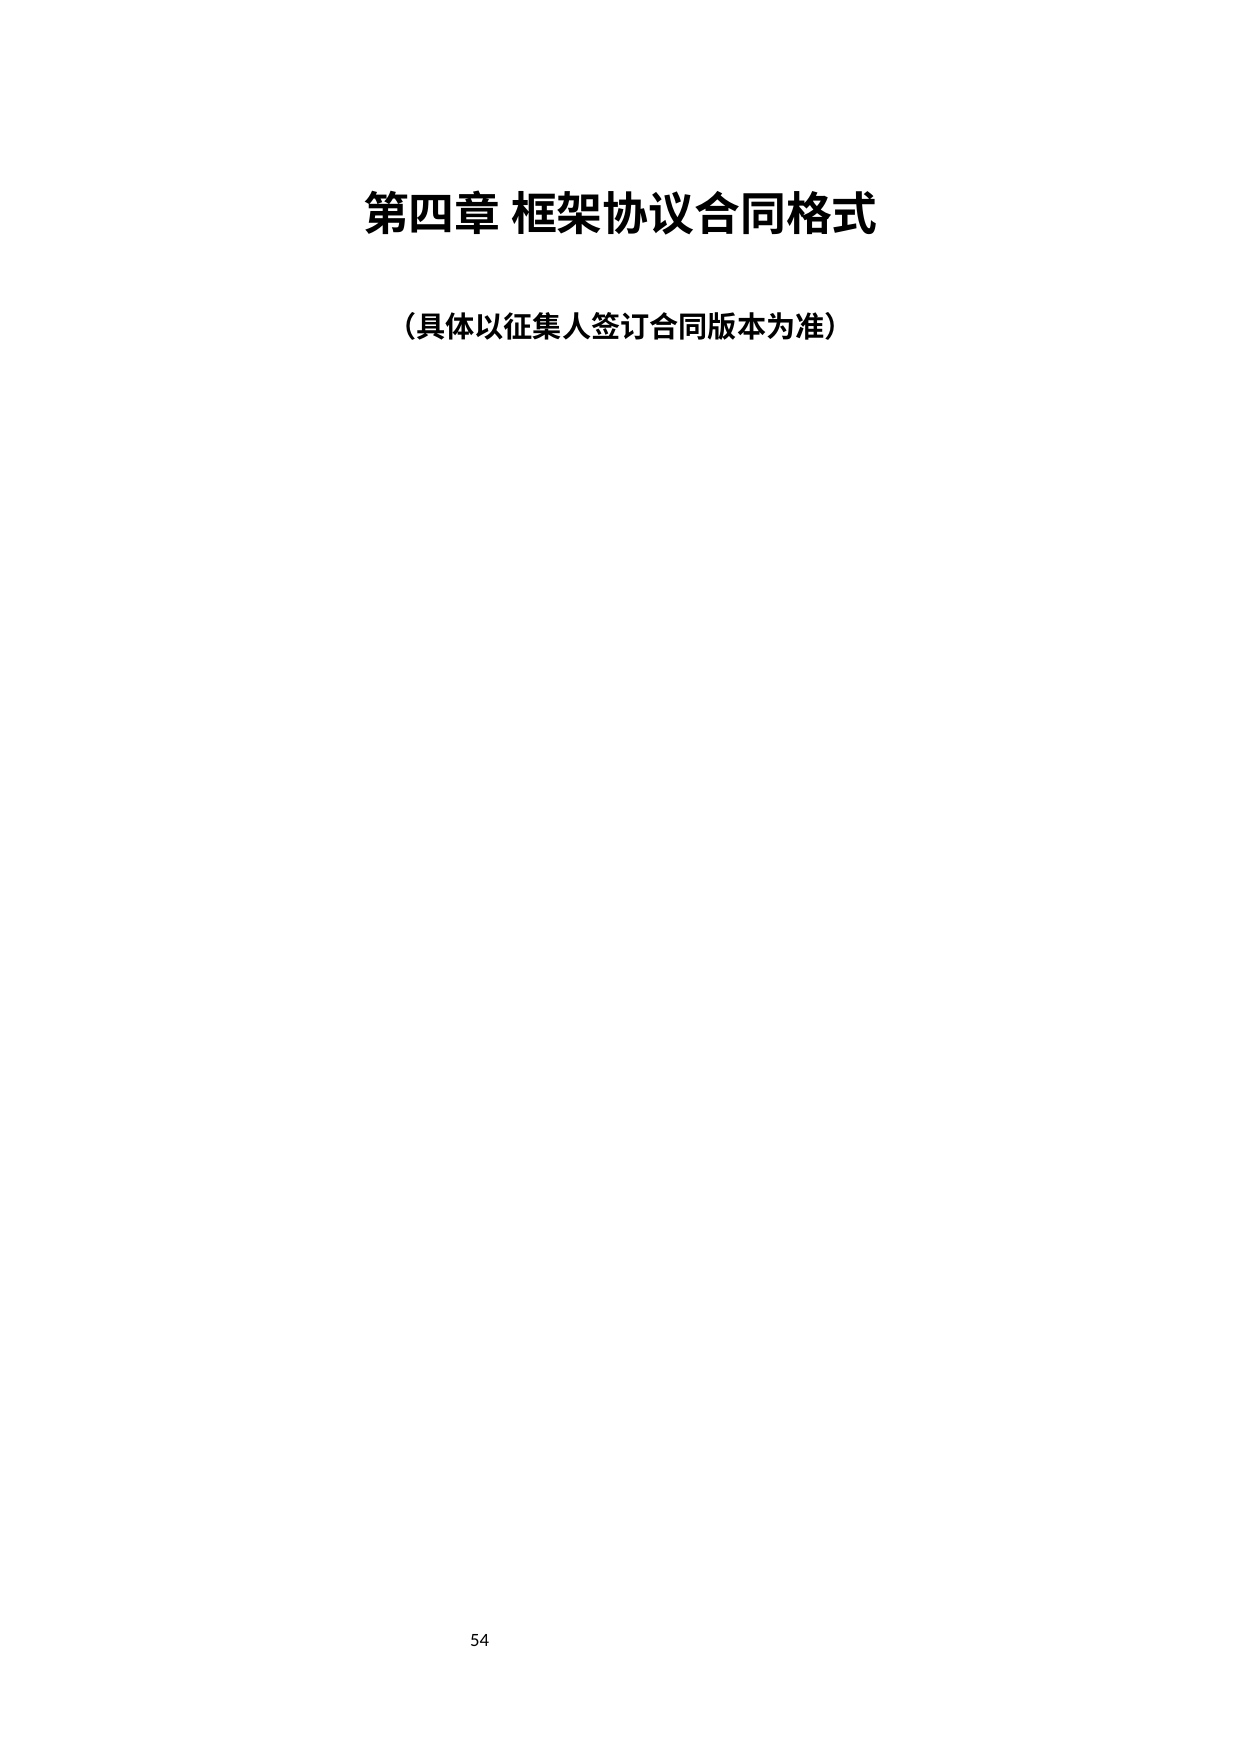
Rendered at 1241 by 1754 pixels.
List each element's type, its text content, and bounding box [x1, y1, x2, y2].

text 第四章 框架协议合同格式 [148, 162, 1093, 259]
text （具体以征集人签订合同版本为准） [148, 293, 1093, 358]
